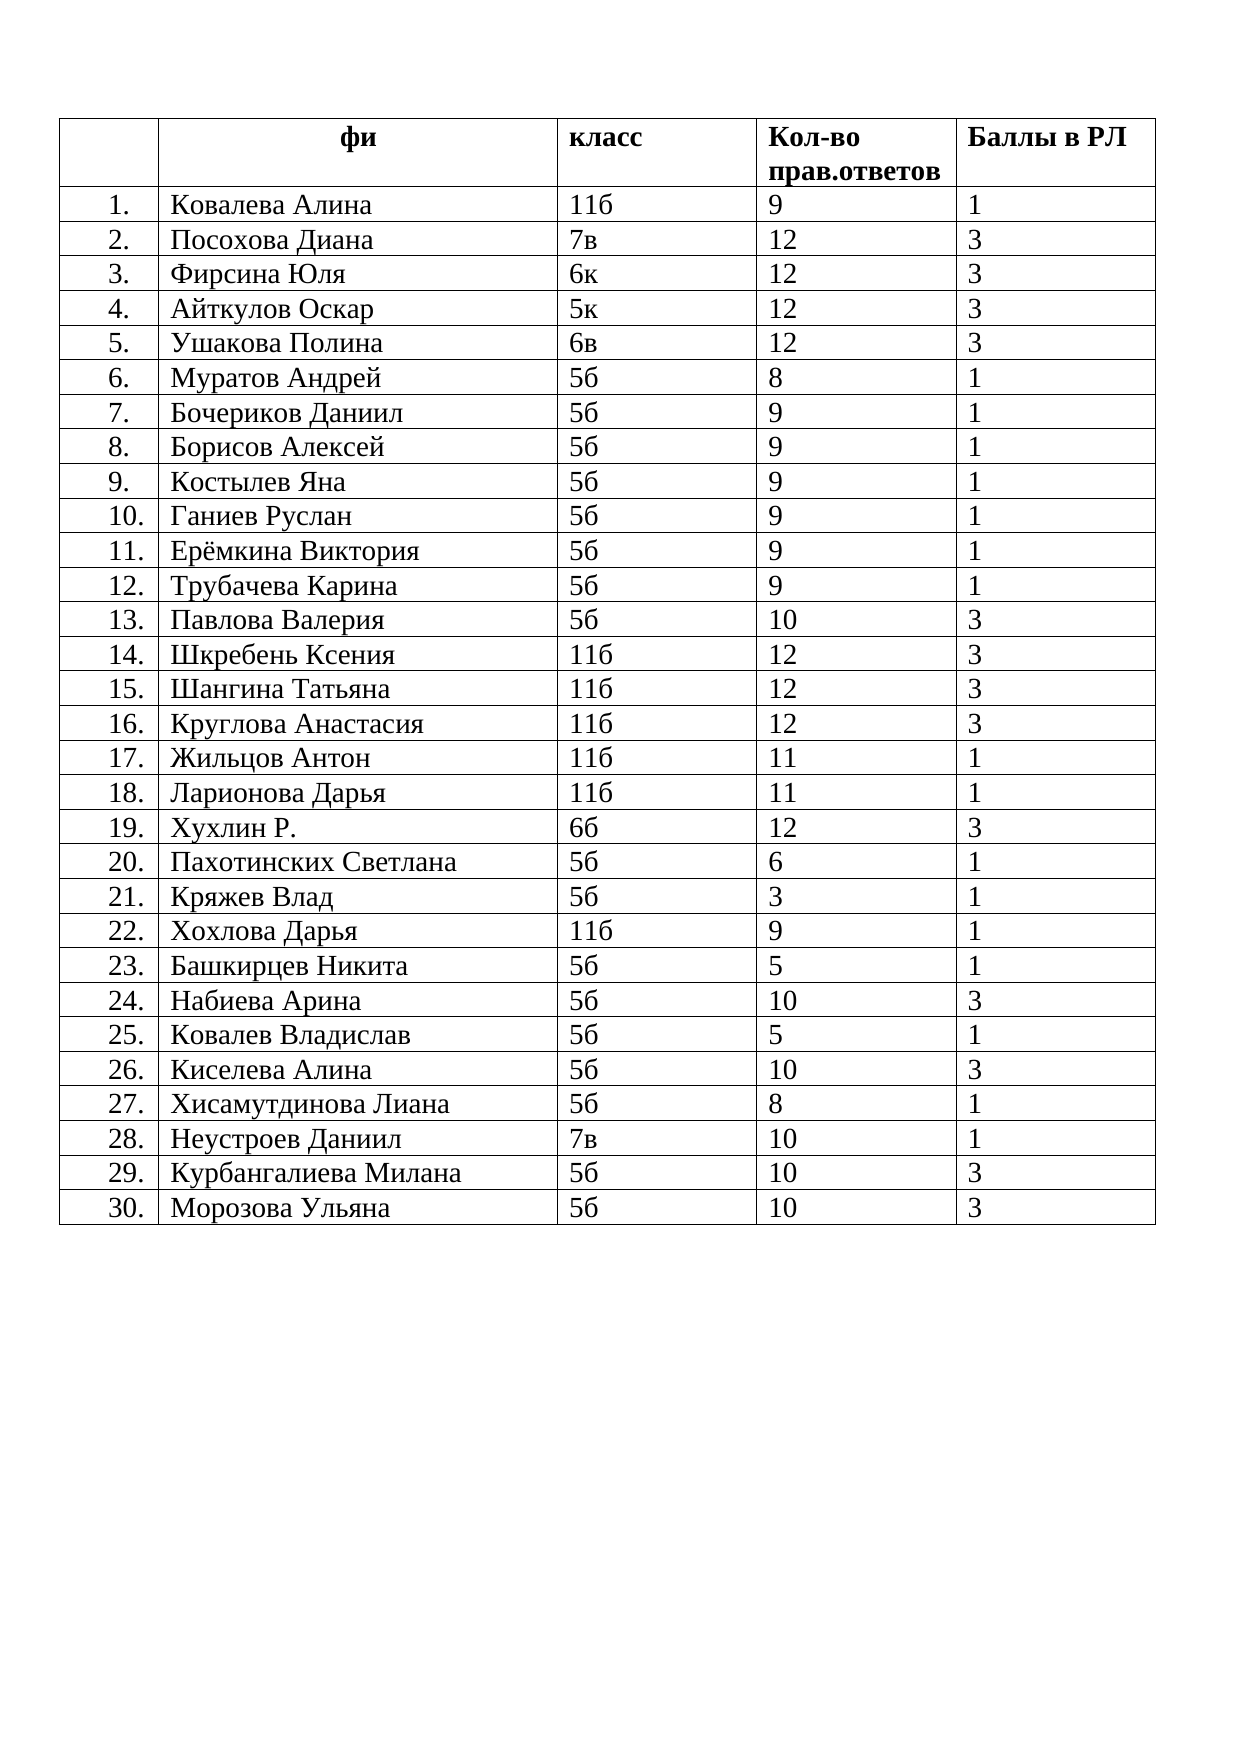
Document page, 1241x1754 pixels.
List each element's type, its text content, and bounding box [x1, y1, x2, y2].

table_cell 11б [558, 775, 756, 809]
table_cell 9 [757, 464, 956, 497]
table_cell 5б [558, 568, 756, 601]
table_cell [60, 464, 158, 497]
table_cell [60, 1156, 158, 1189]
table_cell [60, 741, 158, 774]
table_cell [60, 326, 158, 359]
table_cell 5б [558, 948, 756, 982]
table_cell Ларионова Дарья [159, 775, 557, 809]
table_cell Павлова Валерия [159, 602, 557, 636]
table_cell 3 [957, 291, 1155, 324]
table_cell [60, 222, 158, 255]
table_cell 11 [757, 775, 956, 809]
table_cell [60, 256, 158, 290]
table_cell 10 [757, 1121, 956, 1154]
table_cell 1 [957, 775, 1155, 809]
table_cell 3 [757, 879, 956, 912]
table_cell 9 [757, 429, 956, 463]
table_cell 1 [957, 879, 1155, 912]
table_cell 3 [957, 637, 1155, 670]
table_cell Фирсина Юля [159, 256, 557, 290]
table_cell 1 [957, 360, 1155, 394]
table_cell Бочериков Даниил [159, 395, 557, 428]
table_cell [60, 844, 158, 878]
table_cell Морозова Ульяна [159, 1190, 557, 1224]
table_cell 5б [558, 879, 756, 912]
table_cell Борисов Алексей [159, 429, 557, 463]
table_cell 7в [558, 1121, 756, 1154]
table_cell 8 [757, 1086, 956, 1120]
table_cell 1 [957, 948, 1155, 982]
table_cell 3 [957, 671, 1155, 705]
table_cell Ганиев Руслан [159, 499, 557, 532]
table_cell 6в [558, 326, 756, 359]
table_cell 11б [558, 671, 756, 705]
table_cell Неустроев Даниил [159, 1121, 557, 1154]
table_cell Киселева Алина [159, 1052, 557, 1085]
table_cell Ушакова Полина [159, 326, 557, 359]
table_cell 1 [957, 533, 1155, 567]
table_cell [60, 187, 158, 221]
table_cell 1 [957, 187, 1155, 221]
table_cell 1 [957, 395, 1155, 428]
table_cell 5б [558, 395, 756, 428]
table_cell [60, 948, 158, 982]
table_cell Хисамутдинова Лиана [159, 1086, 557, 1120]
table_cell 5б [558, 983, 756, 1016]
table_cell Башкирцев Никита [159, 948, 557, 982]
table_cell 11б [558, 637, 756, 670]
table_cell Круглова Анастасия [159, 706, 557, 739]
table_cell 9 [757, 499, 956, 532]
table_cell 1 [957, 1121, 1155, 1154]
table_cell 12 [757, 671, 956, 705]
table_cell 11б [558, 706, 756, 739]
table_cell 10 [757, 1156, 956, 1189]
table_cell [60, 879, 158, 912]
table_cell Муратов Андрей [159, 360, 557, 394]
table_cell 3 [957, 983, 1155, 1016]
table_cell 11 [757, 741, 956, 774]
table_cell [60, 1052, 158, 1085]
table_cell 5б [558, 429, 756, 463]
table_cell [60, 360, 158, 394]
table_cell [60, 568, 158, 601]
table_cell 9 [757, 533, 956, 567]
table_cell [60, 291, 158, 324]
table_cell 3 [957, 1052, 1155, 1085]
table_cell 5 [757, 1017, 956, 1051]
table_cell Посохова Диана [159, 222, 557, 255]
table_cell [60, 775, 158, 809]
table_cell 5б [558, 1156, 756, 1189]
table_cell 5 [757, 948, 956, 982]
table_cell Хухлин Р. [159, 810, 557, 843]
table_header Кол-во прав.ответов [757, 119, 956, 186]
table_cell 1 [957, 499, 1155, 532]
table_cell 9 [757, 187, 956, 221]
table_cell 5б [558, 1086, 756, 1120]
table_cell Пахотинских Светлана [159, 844, 557, 878]
table_cell 1 [957, 1086, 1155, 1120]
table_cell Курбангалиева Милана [159, 1156, 557, 1189]
table_cell Набиева Арина [159, 983, 557, 1016]
table_cell 3 [957, 810, 1155, 843]
table_cell 3 [957, 602, 1155, 636]
table_cell 5б [558, 844, 756, 878]
table_cell 5б [558, 1190, 756, 1224]
table_cell 8 [757, 360, 956, 394]
table_header класс [558, 119, 756, 186]
table_cell 9 [757, 914, 956, 947]
table_cell [60, 395, 158, 428]
table_cell 5б [558, 360, 756, 394]
table_cell 3 [957, 1190, 1155, 1224]
table_cell 10 [757, 602, 956, 636]
table_cell 10 [757, 1052, 956, 1085]
table_cell 12 [757, 637, 956, 670]
table_cell 12 [757, 256, 956, 290]
table_cell [60, 983, 158, 1016]
table_cell 12 [757, 291, 956, 324]
table_cell [60, 1121, 158, 1154]
table_cell 1 [957, 429, 1155, 463]
table_cell Айткулов Оскар [159, 291, 557, 324]
table_cell 12 [757, 706, 956, 739]
table_cell 5б [558, 464, 756, 497]
table_header Баллы в РЛ [957, 119, 1155, 186]
table_cell [60, 1086, 158, 1120]
table_cell Жильцов Антон [159, 741, 557, 774]
table_cell 6 [757, 844, 956, 878]
table_cell 12 [757, 810, 956, 843]
table_cell [60, 1190, 158, 1224]
table_cell [60, 429, 158, 463]
table_cell 10 [757, 983, 956, 1016]
table_cell 6к [558, 256, 756, 290]
table_cell Шкребень Ксения [159, 637, 557, 670]
table_cell [60, 499, 158, 532]
table_cell 1 [957, 741, 1155, 774]
table_cell 9 [757, 568, 956, 601]
table_cell Ковалев Владислав [159, 1017, 557, 1051]
table_cell 1 [957, 1017, 1155, 1051]
table_cell [60, 914, 158, 947]
table_cell Костылев Яна [159, 464, 557, 497]
table_cell [60, 533, 158, 567]
table_cell 3 [957, 326, 1155, 359]
table_cell Ковалева Алина [159, 187, 557, 221]
table_cell 3 [957, 1156, 1155, 1189]
table_cell 11б [558, 914, 756, 947]
table_cell 5к [558, 291, 756, 324]
table_cell 1 [957, 568, 1155, 601]
table_cell [60, 706, 158, 739]
table_cell 1 [957, 464, 1155, 497]
table_cell Шангина Татьяна [159, 671, 557, 705]
table_cell [60, 1017, 158, 1051]
table_cell 5б [558, 602, 756, 636]
table_cell 5б [558, 533, 756, 567]
table_cell [60, 602, 158, 636]
table_cell 1 [957, 844, 1155, 878]
table_cell Трубачева Карина [159, 568, 557, 601]
table_cell 12 [757, 326, 956, 359]
table_cell 3 [957, 706, 1155, 739]
table_cell 1 [957, 914, 1155, 947]
table_cell 3 [957, 222, 1155, 255]
table_cell [60, 637, 158, 670]
table_cell [60, 810, 158, 843]
table_cell 11б [558, 741, 756, 774]
table_cell Хохлова Дарья [159, 914, 557, 947]
table_cell 11б [558, 187, 756, 221]
table_cell 5б [558, 1052, 756, 1085]
table_cell 9 [757, 395, 956, 428]
table_cell 7в [558, 222, 756, 255]
table_cell 12 [757, 222, 956, 255]
table_cell 6б [558, 810, 756, 843]
table_cell 5б [558, 1017, 756, 1051]
table_cell Ерёмкина Виктория [159, 533, 557, 567]
table_cell 10 [757, 1190, 956, 1224]
table_header фи [159, 119, 557, 186]
table_cell [60, 671, 158, 705]
table_cell 3 [957, 256, 1155, 290]
table_cell 5б [558, 499, 756, 532]
table_cell Кряжев Влад [159, 879, 557, 912]
table_header [60, 119, 158, 186]
